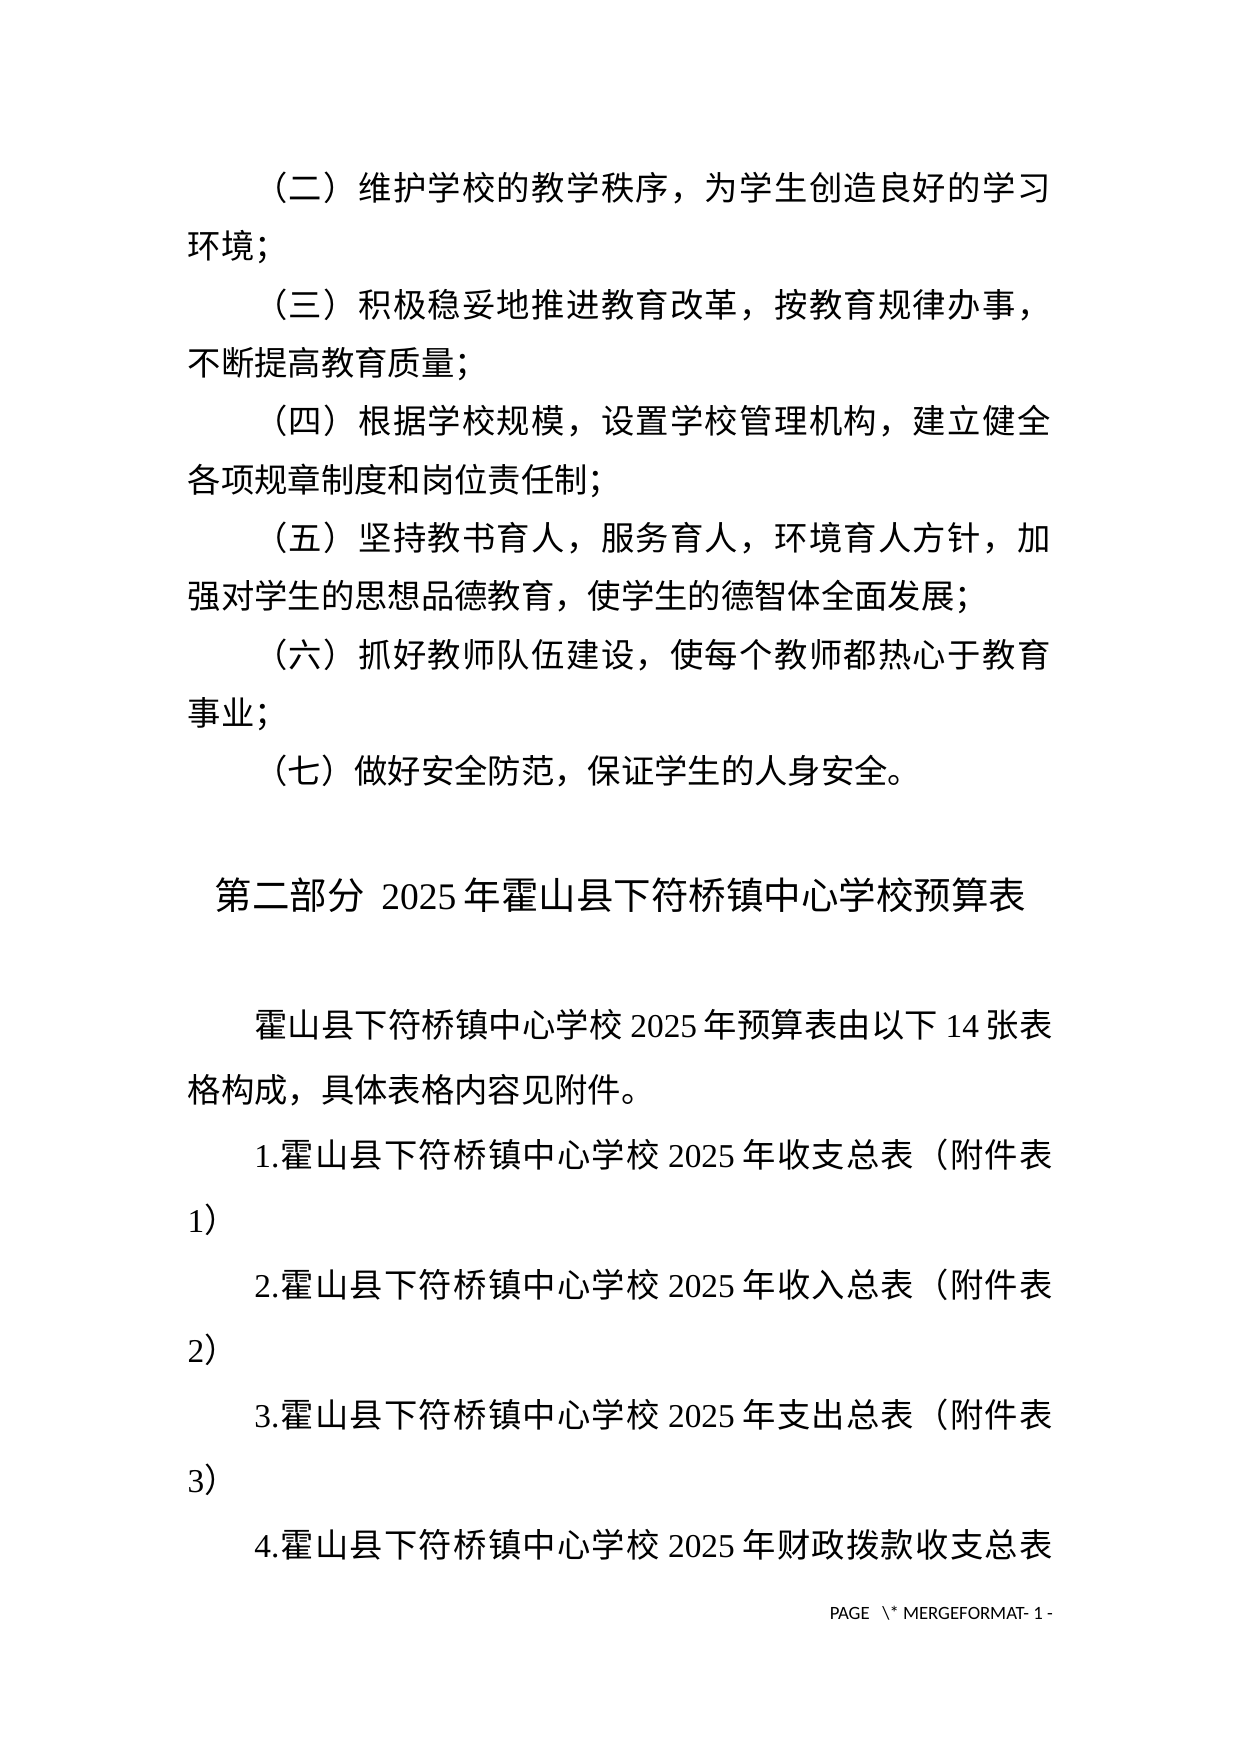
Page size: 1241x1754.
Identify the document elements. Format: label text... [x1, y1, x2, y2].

text （六）抓好教师队伍建设，使每个教师都热心于教育事业； [187, 621, 1053, 737]
text （二）维护学校的教学秩序，为学生创造良好的学习环境； [187, 154, 1053, 271]
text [187, 1511, 1053, 1576]
text （七）做好安全防范，保证学生的人身安全。 [187, 737, 1053, 796]
text 霍山县下符桥镇中心学校2025年预算表由以下14张表格构成，具体表格内容见附件。 [187, 991, 1053, 1121]
text 1.霍山县下符桥镇中心学校2025年收支总表（附件表1） [187, 1121, 1053, 1251]
text 第二部分 2025年霍山县下符桥镇中心学校预算表 [187, 861, 1053, 926]
text （四）根据学校规模，设置学校管理机构，建立健全各项规章制度和岗位责任制； [187, 387, 1053, 504]
text 2.霍山县下符桥镇中心学校2025年收入总表（附件表2） [187, 1251, 1053, 1381]
text （三）积极稳妥地推进教育改革，按教育规律办事，不断提高教育质量； [187, 271, 1053, 387]
text （五）坚持教书育人，服务育人，环境育人方针，加强对学生的思想品德教育，使学生的德智体全面发展； [187, 504, 1053, 621]
text 3.霍山县下符桥镇中心学校2025年支出总表（附件表3） [187, 1381, 1053, 1511]
